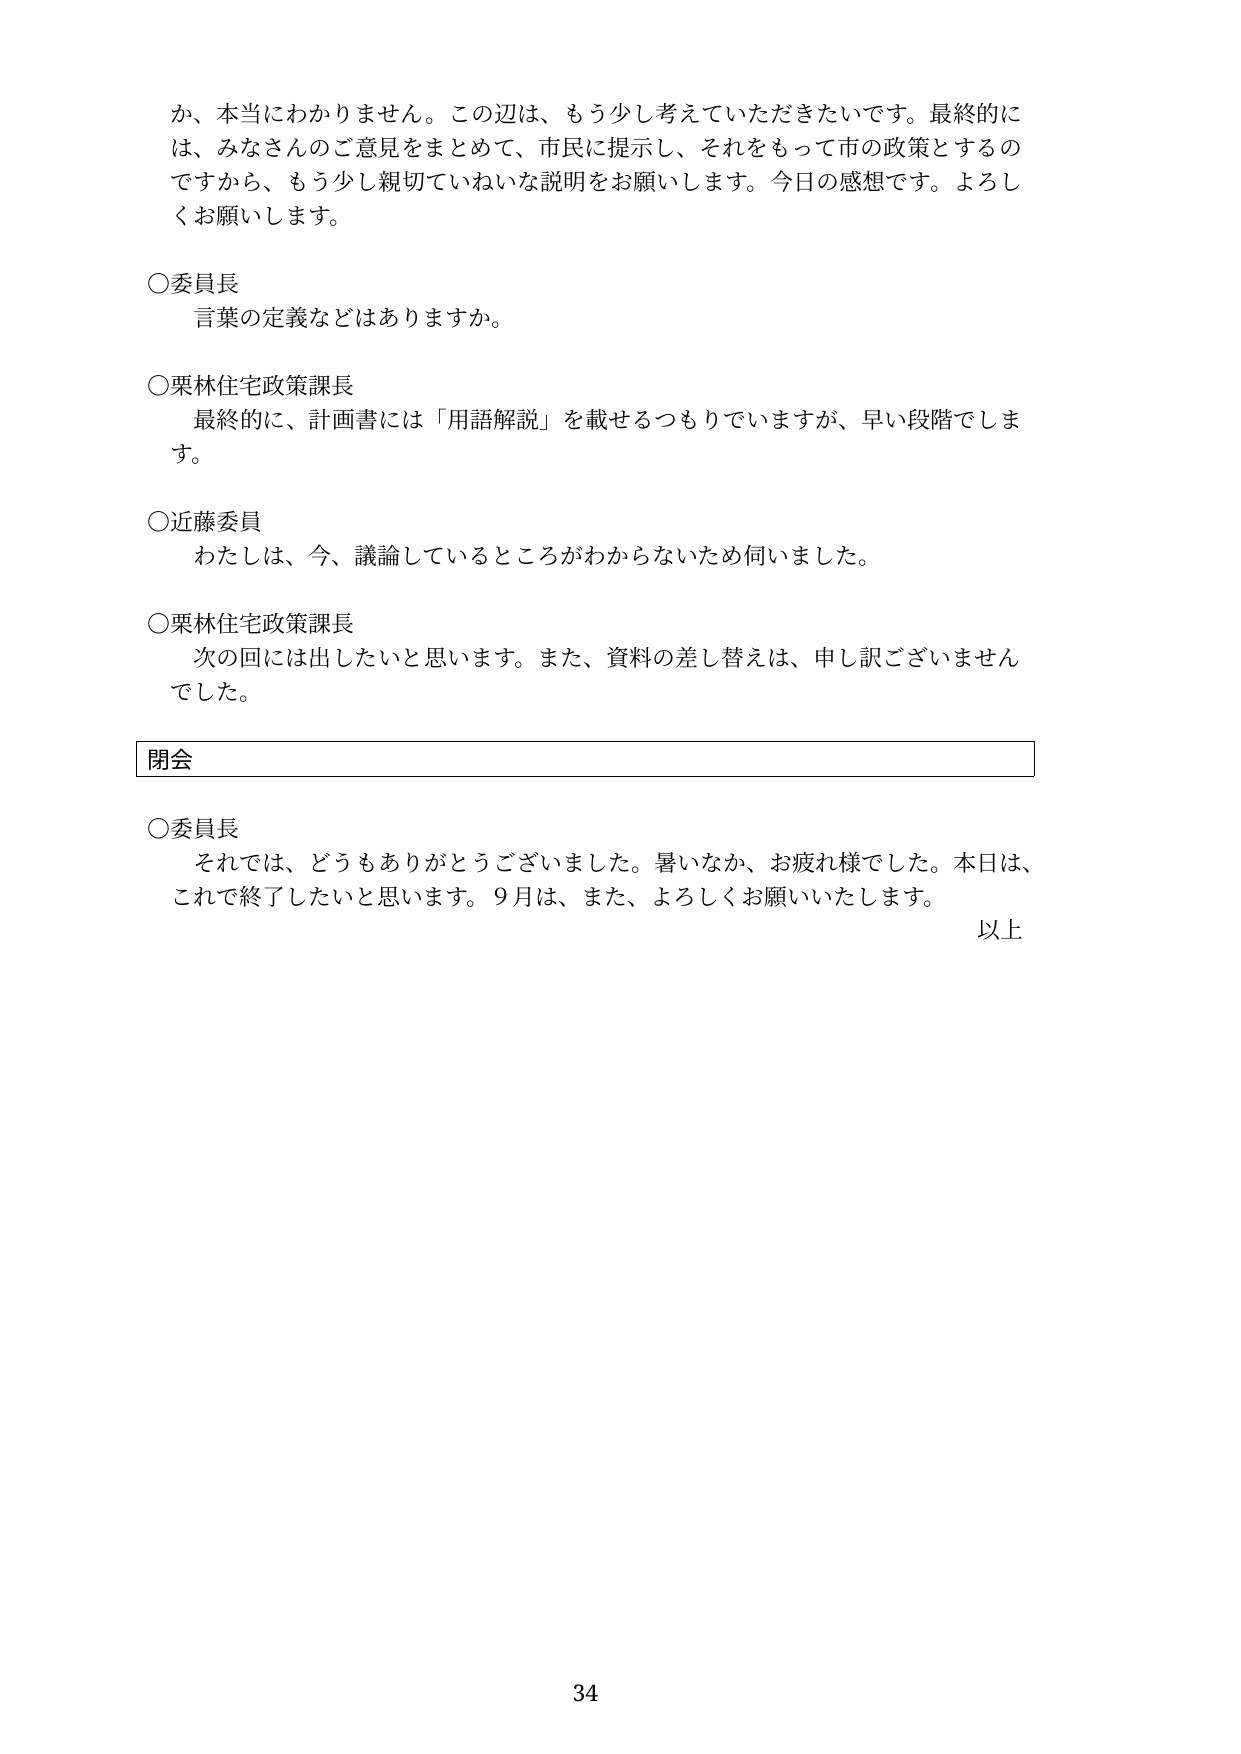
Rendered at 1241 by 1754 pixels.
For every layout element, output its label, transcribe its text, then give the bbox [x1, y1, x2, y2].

text わたしは、今、議論しているところがわからないため伺いました。 [148, 537, 1023, 571]
text 〇栗林住宅政策課長 [148, 368, 1023, 402]
text 〇近藤委員 [148, 503, 1023, 537]
text 〇委員長 [148, 810, 1023, 844]
text 次の回には出したいと思います。また、資料の差し替えは、申し訳ございませんでした。 [148, 639, 1023, 707]
text それでは、どうもありがとうございました。暑いなか、お疲れ様でした。本日は、これで終了したいと思います。９月は、また、よろしくお願いいたします。 [148, 844, 1023, 912]
text 最終的に、計画書には「用語解説」を載せるつもりでいますが、早い段階でします。 [148, 402, 1023, 469]
text 言葉の定義などはありますか。 [148, 300, 1023, 334]
text 以上 [148, 912, 1023, 946]
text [148, 96, 1023, 232]
text 〇委員長 [148, 266, 1023, 300]
text 〇栗林住宅政策課長 [148, 605, 1023, 639]
table_header 閉会 [137, 742, 1034, 776]
